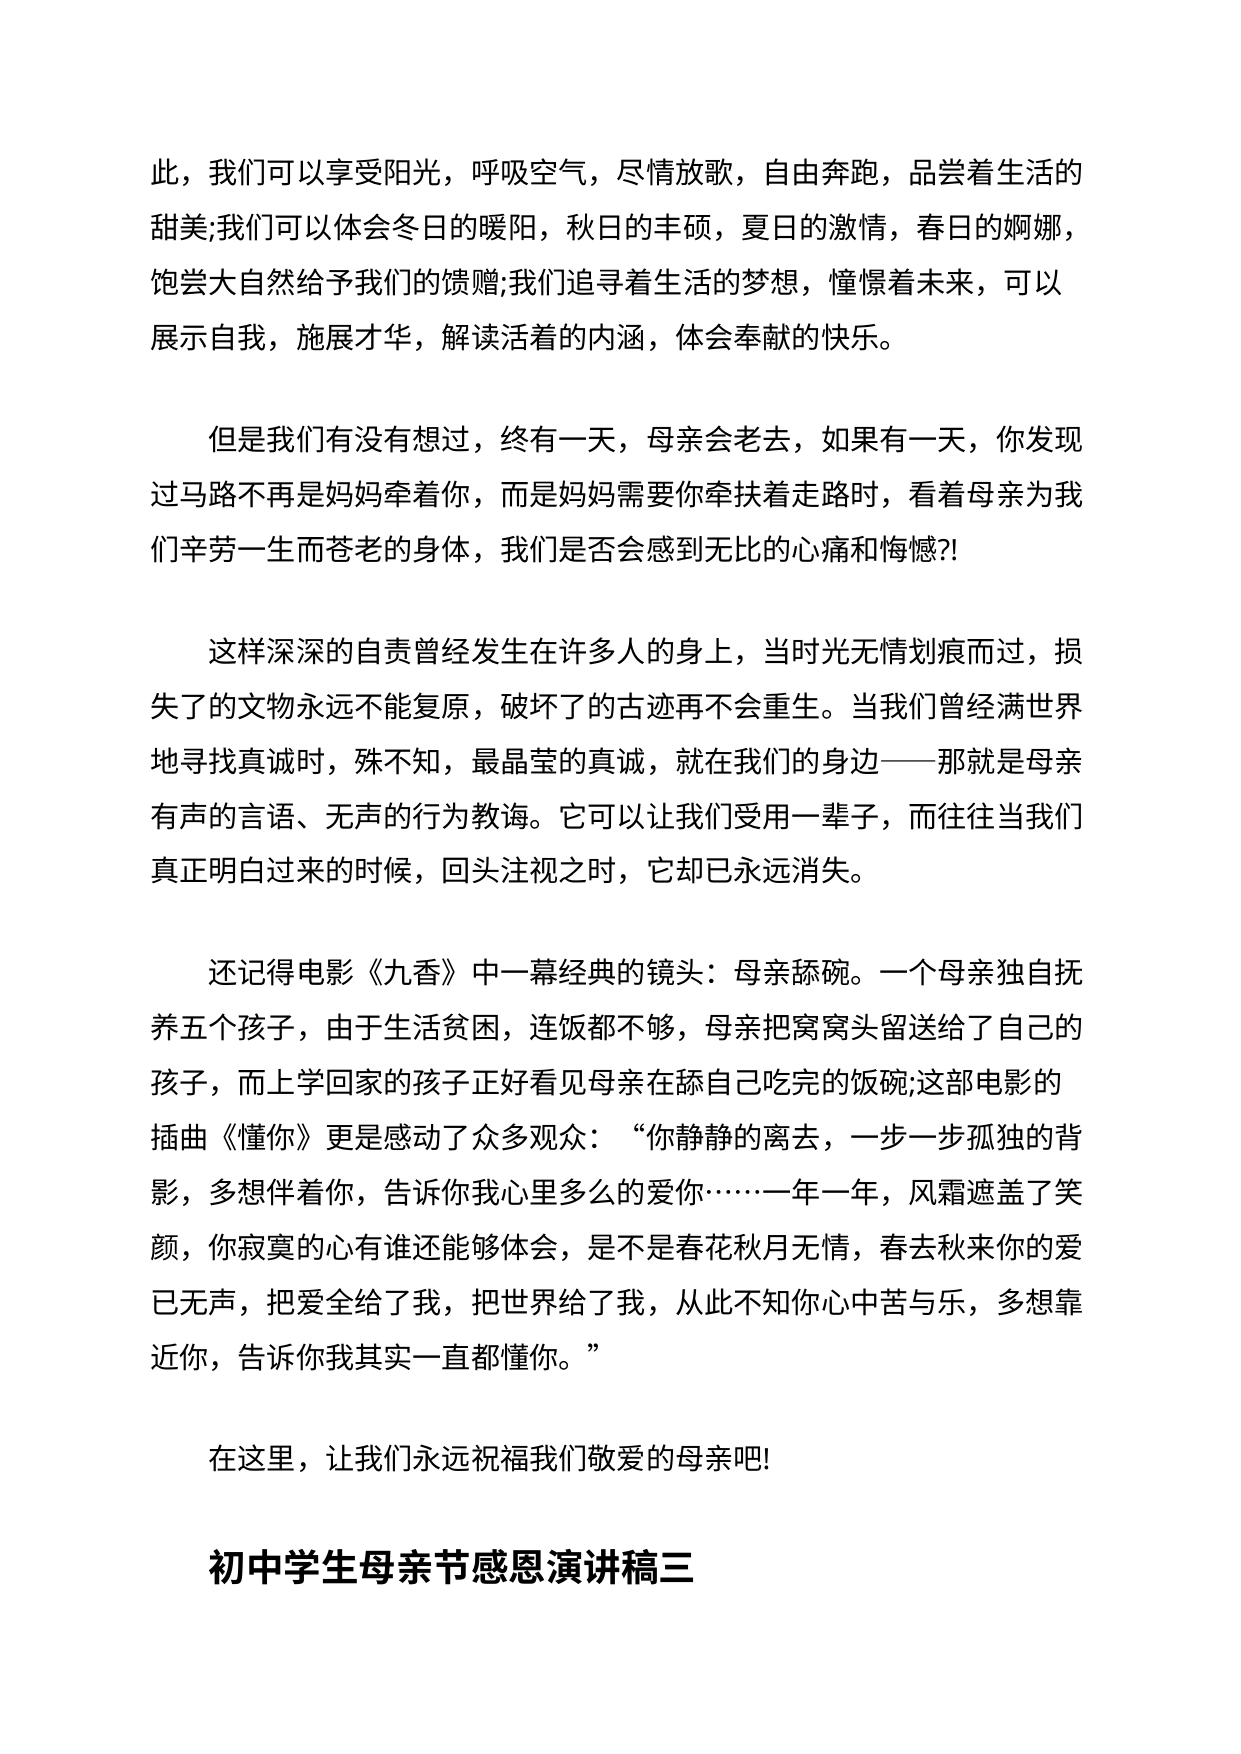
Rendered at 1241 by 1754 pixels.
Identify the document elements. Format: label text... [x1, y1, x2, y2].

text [150, 150, 1090, 357]
text 这样深深的自责曾经发生在许多人的身上，当时光无情划痕而过，损失了的文物永远不能复原，破坏了的古迹再不会重生。当我们曾经满世界地寻找真诚时，殊不知，最晶莹的真诚，就在我们的身边——那就是母亲有声的言语、无声的行为教诲。它可以让我们受用一辈子，而往往当我们真正明白过来的时候，回头注视之时，它却已永远消失。 [150, 628, 1090, 890]
text 但是我们有没有想过，终有一天，母亲会老去，如果有一天，你发现过马路不再是妈妈牵着你，而是妈妈需要你牵扶着走路时，看着母亲为我们辛劳一生而苍老的身体，我们是否会感到无比的心痛和悔憾?! [150, 417, 1090, 569]
text 在这里，让我们永远祝福我们敬爱的母亲吧! [150, 1436, 1090, 1478]
text 初中学生母亲节感恩演讲稿三 [150, 1538, 1090, 1592]
text 还记得电影《九香》中一幕经典的镜头：母亲舔碗。一个母亲独自抚养五个孩子，由于生活贫困，连饭都不够，母亲把窝窝头留送给了自己的孩子，而上学回家的孩子正好看见母亲在舔自己吃完的饭碗;这部电影的插曲《懂你》更是感动了众多观众：“你静静的离去，一步一步孤独的背影，多想伴着你，告诉你我心里多么的爱你……一年一年，风霜遮盖了笑颜，你寂寞的心有谁还能够体会，是不是春花秋月无情，春去秋来你的爱已无声，把爱全给了我，把世界给了我，从此不知你心中苦与乐，多想靠近你，告诉你我其实一直都懂你。” [150, 950, 1090, 1376]
